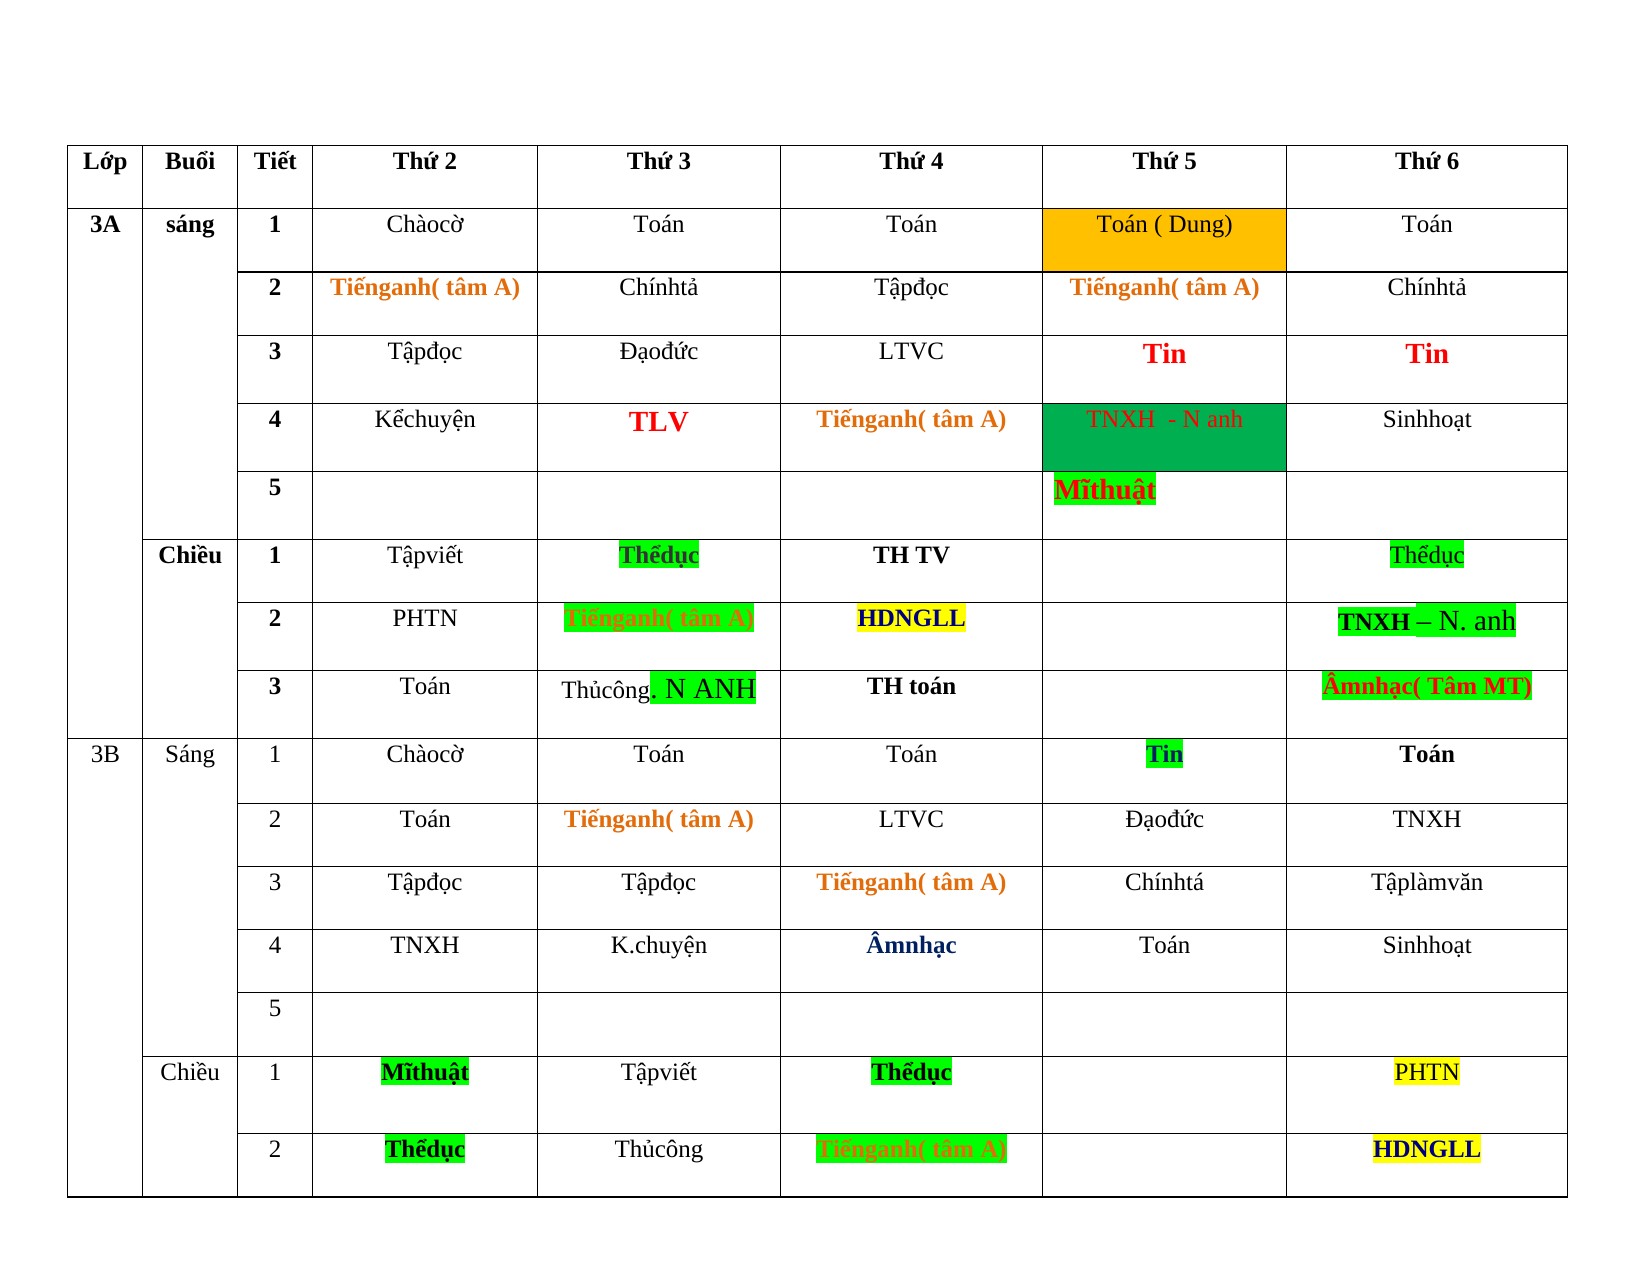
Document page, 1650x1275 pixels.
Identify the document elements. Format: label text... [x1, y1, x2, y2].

table_cell Đạođức [538, 336, 780, 403]
table_cell [313, 472, 537, 539]
table_cell 4 [238, 930, 312, 992]
table_header Tiết [238, 146, 312, 208]
table_cell Thểdục [1287, 540, 1567, 602]
table_cell [781, 472, 1042, 539]
table_cell K.chuyện [538, 930, 780, 992]
table_cell [1043, 993, 1286, 1056]
table_header Buổi [143, 146, 237, 208]
table_cell Đạođức [1043, 804, 1286, 866]
table_cell Chiều [143, 540, 237, 738]
table_cell 3 [238, 671, 312, 738]
table_header Thứ 5 [1043, 146, 1286, 208]
table_cell Toán [1043, 930, 1286, 992]
table_cell Tin [1043, 336, 1286, 403]
table_cell TLV [538, 404, 780, 471]
table_cell 3A [68, 209, 142, 738]
table_cell [1287, 993, 1567, 1056]
table_cell Tiếnganh( tâm A) [1043, 273, 1286, 335]
table_cell Toán [781, 209, 1042, 271]
table_cell 4 [238, 404, 312, 471]
table_cell Tậpđọc [313, 336, 537, 403]
table_cell 3 [238, 336, 312, 403]
table_cell TNXH – N. anh [1287, 603, 1567, 670]
table_cell 5 [238, 472, 312, 539]
table_cell HDNGLL [781, 603, 1042, 670]
table_cell 3B [68, 739, 142, 1196]
table_cell Tiếnganh( tâm A) [781, 404, 1042, 471]
table_cell LTVC [781, 804, 1042, 866]
table_cell Tiếnganh( tâm A) [781, 867, 1042, 929]
table_cell Toán ( Dung) [1043, 209, 1286, 271]
table_cell Toán [313, 804, 537, 866]
table_cell [538, 993, 780, 1056]
table_cell 2 [238, 603, 312, 670]
table_cell Toán [313, 671, 537, 738]
table_cell Sinhhoạt [1287, 404, 1567, 471]
table_cell [313, 993, 537, 1056]
table_cell TNXH [1287, 804, 1567, 866]
table_cell Thủcông. N ANH [538, 671, 780, 738]
table_cell Toán [1287, 209, 1567, 271]
table_header Thứ 6 [1287, 146, 1567, 208]
table_cell [1043, 1134, 1286, 1196]
table_cell [781, 993, 1042, 1056]
table_cell Thủcông [538, 1134, 780, 1196]
table_cell Mĩthuật [1043, 472, 1286, 539]
table_cell 2 [238, 1134, 312, 1196]
table_cell PHTN [1287, 1057, 1567, 1133]
table_cell Toán [781, 739, 1042, 803]
table_cell Thểdục [781, 1057, 1042, 1133]
table_cell Tiếnganh( tâm A) [781, 1134, 1042, 1196]
table_cell Tiếnganh( tâm A) [538, 603, 780, 670]
table_cell Tậpviết [538, 1057, 780, 1133]
table_cell Chàocờ [313, 739, 537, 803]
table_cell TNXH - N anh [1043, 404, 1286, 471]
table_cell 1 [238, 540, 312, 602]
table_cell sáng [143, 209, 237, 539]
table_cell Tậplàmvăn [1287, 867, 1567, 929]
table_cell 1 [238, 739, 312, 803]
table_cell Tậpđọc [538, 867, 780, 929]
table_cell Thểdục [538, 540, 780, 602]
table_cell LTVC [781, 336, 1042, 403]
table_cell [1043, 1057, 1286, 1133]
table_cell PHTN [313, 603, 537, 670]
table_cell Tiếnganh( tâm A) [313, 273, 537, 335]
table_cell Tậpviết [313, 540, 537, 602]
table_cell Chínhtả [1287, 273, 1567, 335]
table_cell Toán [1287, 739, 1567, 803]
table_cell [1043, 603, 1286, 670]
table_cell 1 [238, 1057, 312, 1133]
table_cell TNXH [313, 930, 537, 992]
table_cell Âmnhạc( Tâm MT) [1287, 671, 1567, 738]
table_header Lớp [68, 146, 142, 208]
table_cell 1 [238, 209, 312, 271]
table_cell 2 [238, 804, 312, 866]
table_header Thứ 4 [781, 146, 1042, 208]
table_cell [1043, 540, 1286, 602]
table_cell TH toán [781, 671, 1042, 738]
table_cell Thểdục [313, 1134, 537, 1196]
table_cell Chínhtá [1043, 867, 1286, 929]
table_cell Chiều [143, 1057, 237, 1196]
table_cell Sáng [143, 739, 237, 1056]
table_cell Tin [1043, 739, 1286, 803]
table_cell 5 [238, 993, 312, 1056]
table_cell Mĩthuật [313, 1057, 537, 1133]
table_cell [538, 472, 780, 539]
table_cell Chínhtả [538, 273, 780, 335]
table_cell [1043, 671, 1286, 738]
table_cell 2 [238, 273, 312, 335]
table_cell TH TV [781, 540, 1042, 602]
table_cell Kểchuyện [313, 404, 537, 471]
table_cell Tậpđọc [313, 867, 537, 929]
table_header Thứ 3 [538, 146, 780, 208]
table_cell Toán [538, 209, 780, 271]
table_cell Âmnhạc [781, 930, 1042, 992]
table_cell Sinhhoạt [1287, 930, 1567, 992]
table_cell Toán [538, 739, 780, 803]
table_cell Tậpđọc [781, 273, 1042, 335]
table_header Thứ 2 [313, 146, 537, 208]
table_cell Chàocờ [313, 209, 537, 271]
table_cell [1287, 472, 1567, 539]
table_cell 3 [238, 867, 312, 929]
table_cell HDNGLL [1287, 1134, 1567, 1196]
table_cell Tiếnganh( tâm A) [538, 804, 780, 866]
table_cell Tin [1287, 336, 1567, 403]
